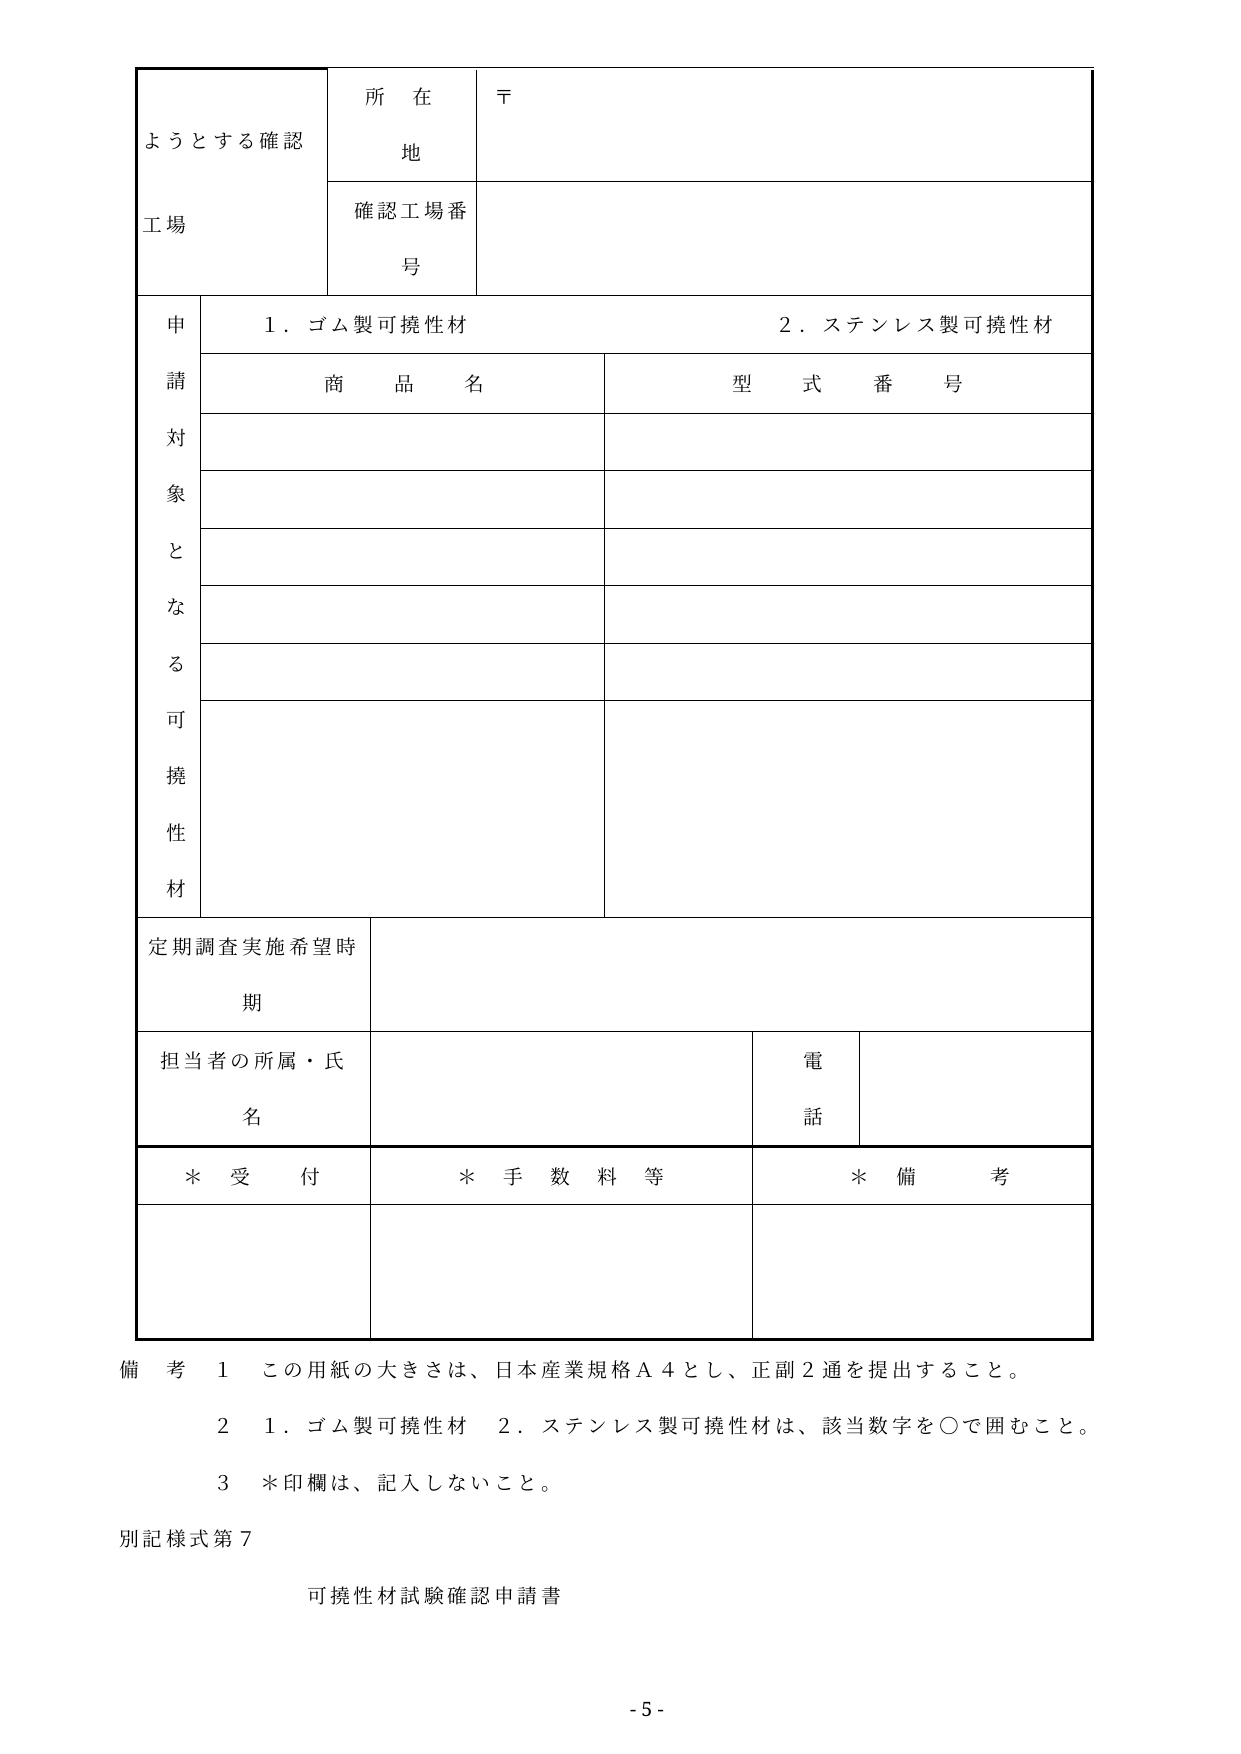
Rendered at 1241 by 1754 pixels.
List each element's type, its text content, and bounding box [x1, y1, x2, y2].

table_cell [201, 701, 604, 917]
text 備 考 １ この用紙の大きさは、日本産業規格Ａ４とし、正副２通を提出すること。 [119, 1341, 1174, 1397]
table_cell 定期調査実施希望時期 [138, 918, 370, 1031]
table_cell [605, 471, 1091, 528]
table_cell [605, 701, 1091, 917]
table_cell [371, 1032, 752, 1144]
text ３ ＊印欄は、記入しないこと。 [119, 1453, 1174, 1510]
text 可撓性材試験確認申請書 [119, 1566, 1174, 1623]
table_cell [605, 414, 1091, 470]
table_cell 定期調査を受け ようとする確認 工場 [138, 70, 327, 294]
table_cell 申 請 対 象 と な る 可 撓 性 材 [138, 296, 200, 917]
table_cell [605, 644, 1091, 700]
table_cell [371, 918, 1091, 1031]
table_cell 担当者の所属・氏 名 [138, 1032, 370, 1144]
table_cell [753, 1205, 1091, 1337]
table_cell [860, 1032, 1091, 1144]
table_cell [201, 414, 604, 470]
table_cell 所在地 [328, 68, 476, 181]
text ２ １．ゴム製可撓性材 ２．ステンレス製可撓性材は、該当数字を○で囲むこと。 [119, 1397, 1174, 1453]
table_cell 電 話 [753, 1032, 859, 1144]
table_cell [605, 529, 1091, 585]
table_cell [201, 644, 604, 700]
table_cell ＊ 手 数 料 等 [371, 1148, 752, 1204]
table_cell [201, 586, 604, 643]
table_cell 商 品 名 [201, 354, 604, 413]
table_cell 〒 [476, 68, 1093, 181]
table_cell [138, 1205, 370, 1337]
table_cell [371, 1205, 752, 1337]
table_cell [477, 182, 1091, 294]
table_cell 確認工場番号 [328, 182, 476, 294]
table_cell [201, 471, 604, 528]
table_cell ＊ 受 付 [138, 1148, 370, 1204]
table_cell ＊ 備 考 [753, 1148, 1091, 1204]
table_cell [201, 529, 604, 585]
text 別記様式第７ [119, 1510, 1174, 1566]
table_cell [605, 586, 1091, 643]
table_cell １．ゴム製可撓性材 ２．ステンレス製可撓性材 [201, 296, 1091, 352]
table_cell 型 式 番 号 [605, 354, 1091, 413]
